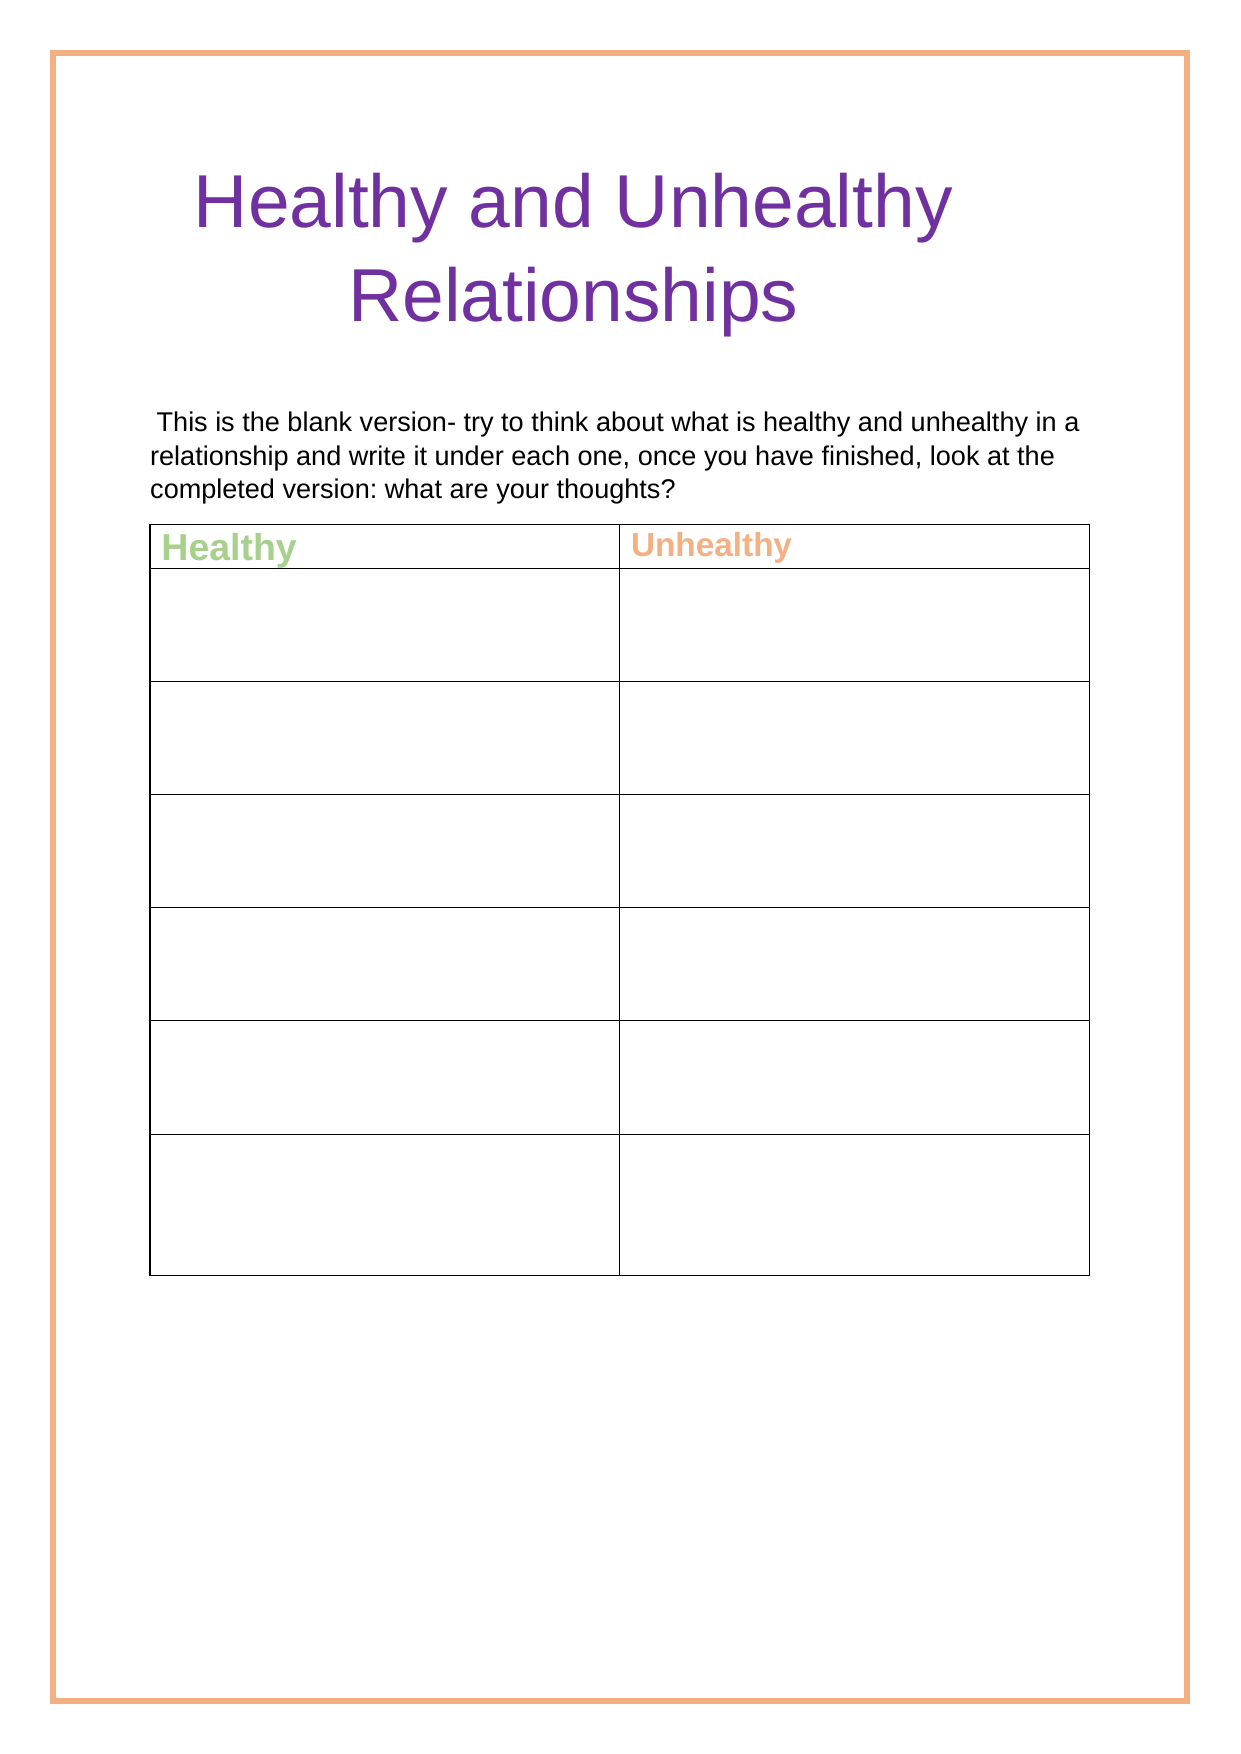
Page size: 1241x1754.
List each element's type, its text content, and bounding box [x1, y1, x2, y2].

table_cell [151, 1135, 619, 1274]
table_cell [620, 795, 1089, 907]
table_cell [620, 1135, 1089, 1274]
table_cell [620, 908, 1089, 1020]
table_cell [151, 908, 619, 1020]
table_cell [151, 682, 619, 794]
table_cell [620, 1021, 1089, 1133]
table_cell [151, 1021, 619, 1133]
table_header Healthy [151, 525, 619, 568]
table_cell [151, 795, 619, 907]
table_cell [620, 682, 1089, 794]
text This is the blank version- try to think about what is healthy and unhealthy in a relationship and write it under each one, once you have finished, look at the completed version: what are your thoughts? [150, 150, 1090, 504]
table_cell [620, 569, 1089, 681]
table_cell [151, 569, 619, 681]
table_header Unhealthy [620, 525, 1089, 568]
